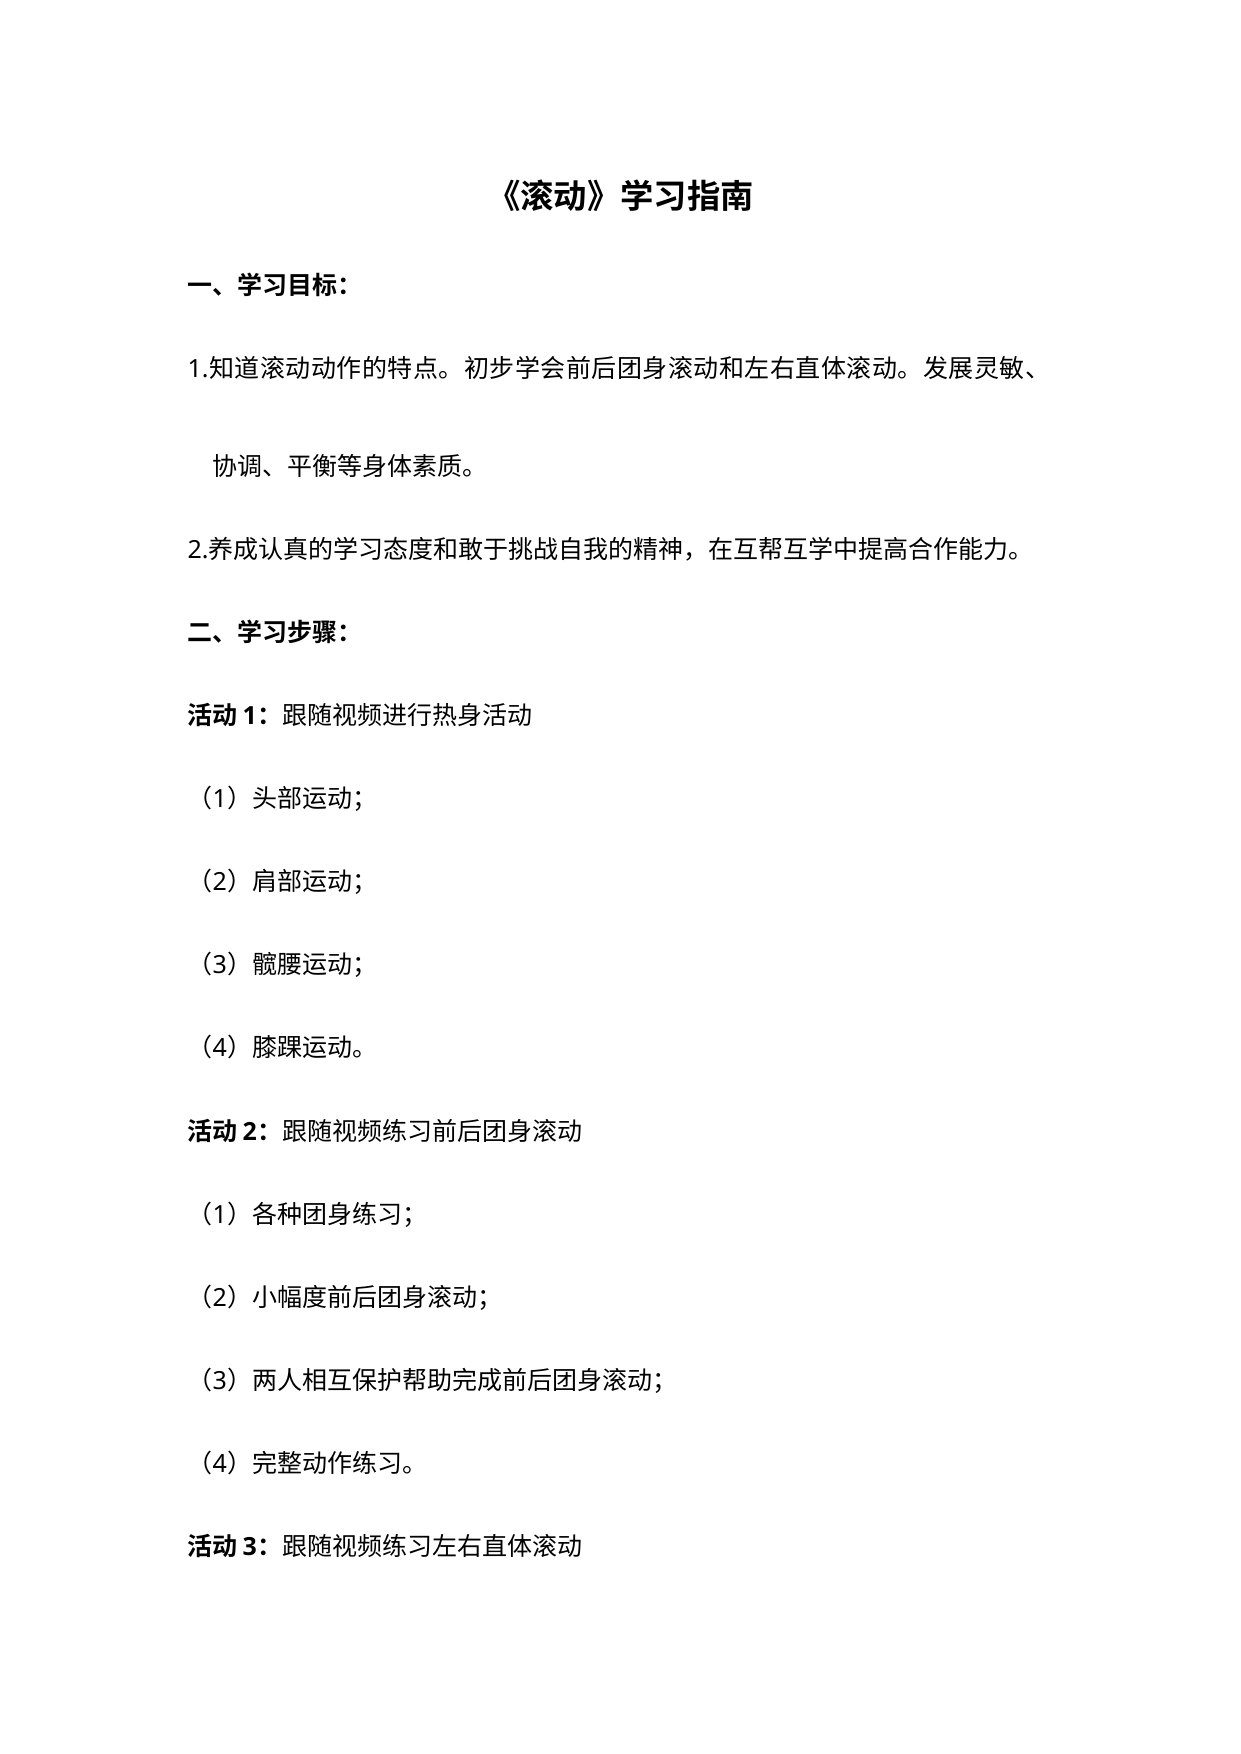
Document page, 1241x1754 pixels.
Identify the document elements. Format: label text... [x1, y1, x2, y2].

text （2）肩部运动； [187, 847, 1053, 912]
text （4）膝踝运动。 [187, 1013, 1053, 1078]
text 二、学习步骤： [187, 598, 1053, 663]
text 《滚动》学习指南 [187, 162, 1053, 227]
text 活动2：跟随视频练习前后团身滚动 [187, 1097, 1053, 1162]
text 1.知道滚动动作的特点。初步学会前后团身滚动和左右直体滚动。发展灵敏、协调、平衡等身体素质。 [187, 334, 1053, 497]
text 活动1：跟随视频进行热身活动 [187, 681, 1053, 746]
text （2）小幅度前后团身滚动； [187, 1263, 1053, 1328]
text 一、学习目标： [187, 251, 1053, 316]
text （3）两人相互保护帮助完成前后团身滚动； [187, 1346, 1053, 1411]
text （3）髋腰运动； [187, 930, 1053, 995]
text 2.养成认真的学习态度和敢于挑战自我的精神，在互帮互学中提高合作能力。 [187, 515, 1053, 580]
text （1）头部运动； [187, 764, 1053, 829]
text 活动3：跟随视频练习左右直体滚动 [187, 1512, 1053, 1577]
text （4）完整动作练习。 [187, 1429, 1053, 1494]
text （1）各种团身练习； [187, 1180, 1053, 1245]
